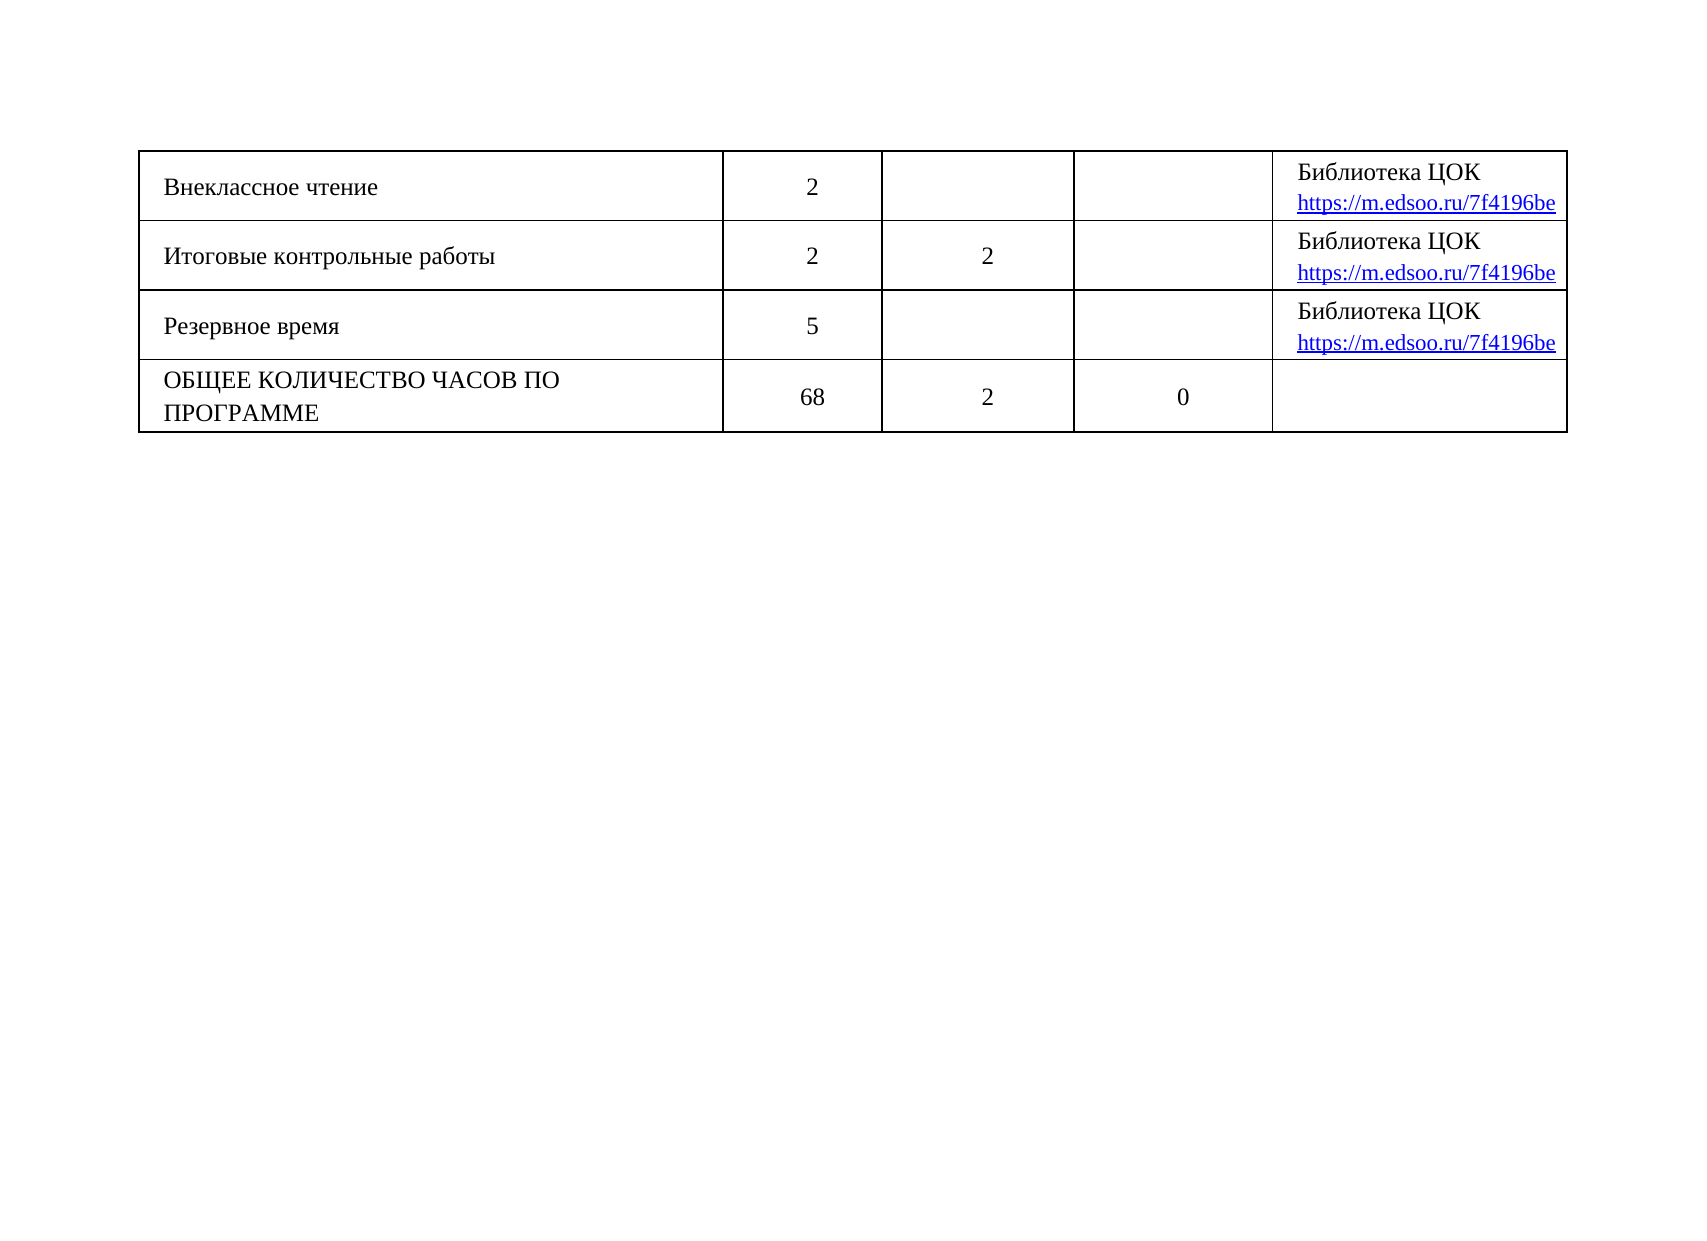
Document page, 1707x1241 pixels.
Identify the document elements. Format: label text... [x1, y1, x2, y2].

table_cell 0 [1075, 360, 1272, 431]
table_cell [1075, 291, 1272, 359]
table_cell [1075, 221, 1272, 289]
table_cell 68 [724, 360, 881, 431]
table_cell [883, 152, 1073, 219]
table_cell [1273, 291, 1566, 359]
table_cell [1273, 152, 1566, 219]
table_cell 5 [724, 291, 881, 359]
table_cell Итоговые контрольные работы [140, 221, 722, 289]
table_cell Резервное время [140, 291, 722, 359]
table_cell 2 [724, 152, 881, 219]
table_cell 2 [724, 221, 881, 289]
table_cell [1075, 152, 1272, 219]
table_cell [1273, 221, 1566, 289]
table_cell 2 [883, 360, 1073, 431]
table_cell ОБЩЕЕ КОЛИЧЕСТВО ЧАСОВ ПО ПРОГРАММЕ [140, 360, 722, 431]
table_cell Внеклассное чтение [140, 152, 722, 219]
table_cell 2 [883, 221, 1073, 289]
table_cell [1273, 360, 1566, 431]
table_cell [883, 291, 1073, 359]
